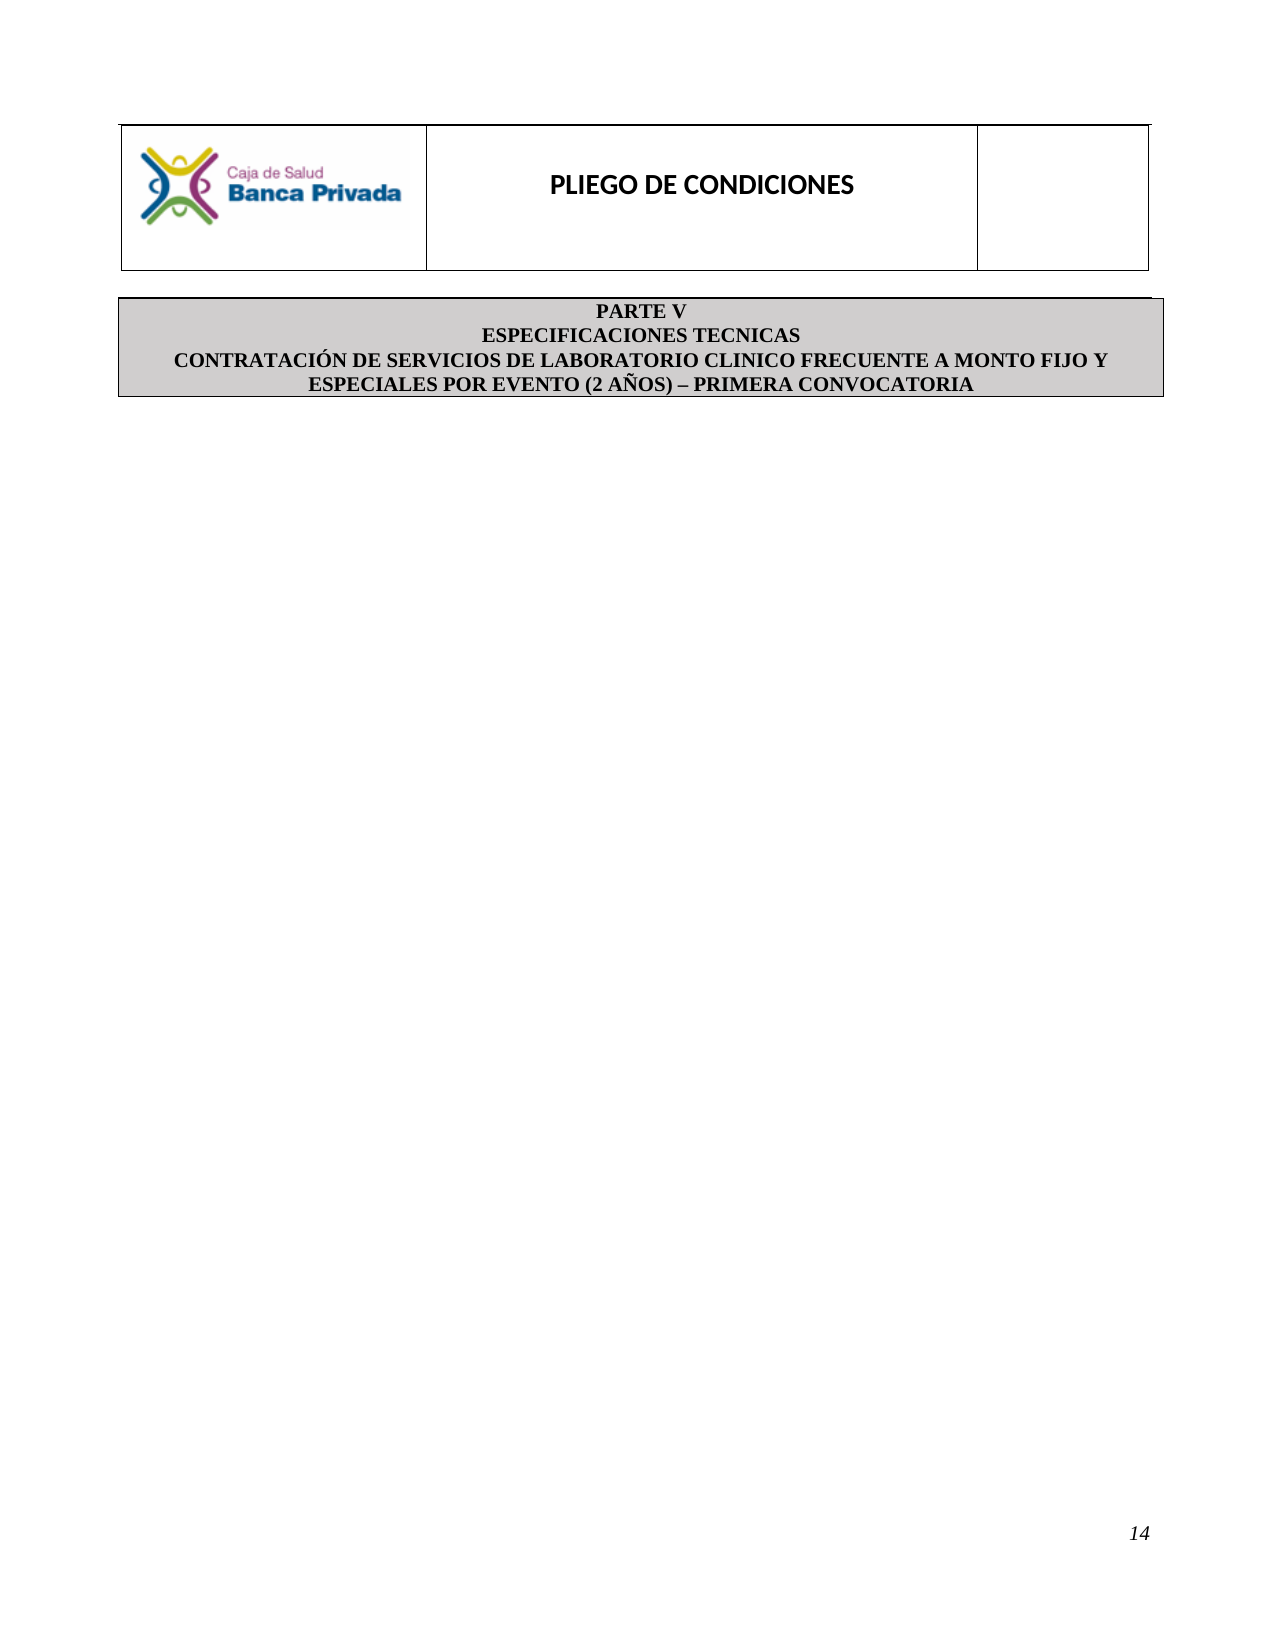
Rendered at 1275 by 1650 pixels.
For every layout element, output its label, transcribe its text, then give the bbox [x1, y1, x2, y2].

table_header PARTE V ESPECIFICACIONES TECNICAS CONTRATACIÓN DE SERVICIOS DE LABORATORIO CLINICO FRECUENTE A MONTO FIJO Y ESPECIALES POR EVENTO (2 AÑOS) – PRIMERA CONVOCATORIA [119, 299, 1163, 396]
picture [125, 126, 411, 230]
